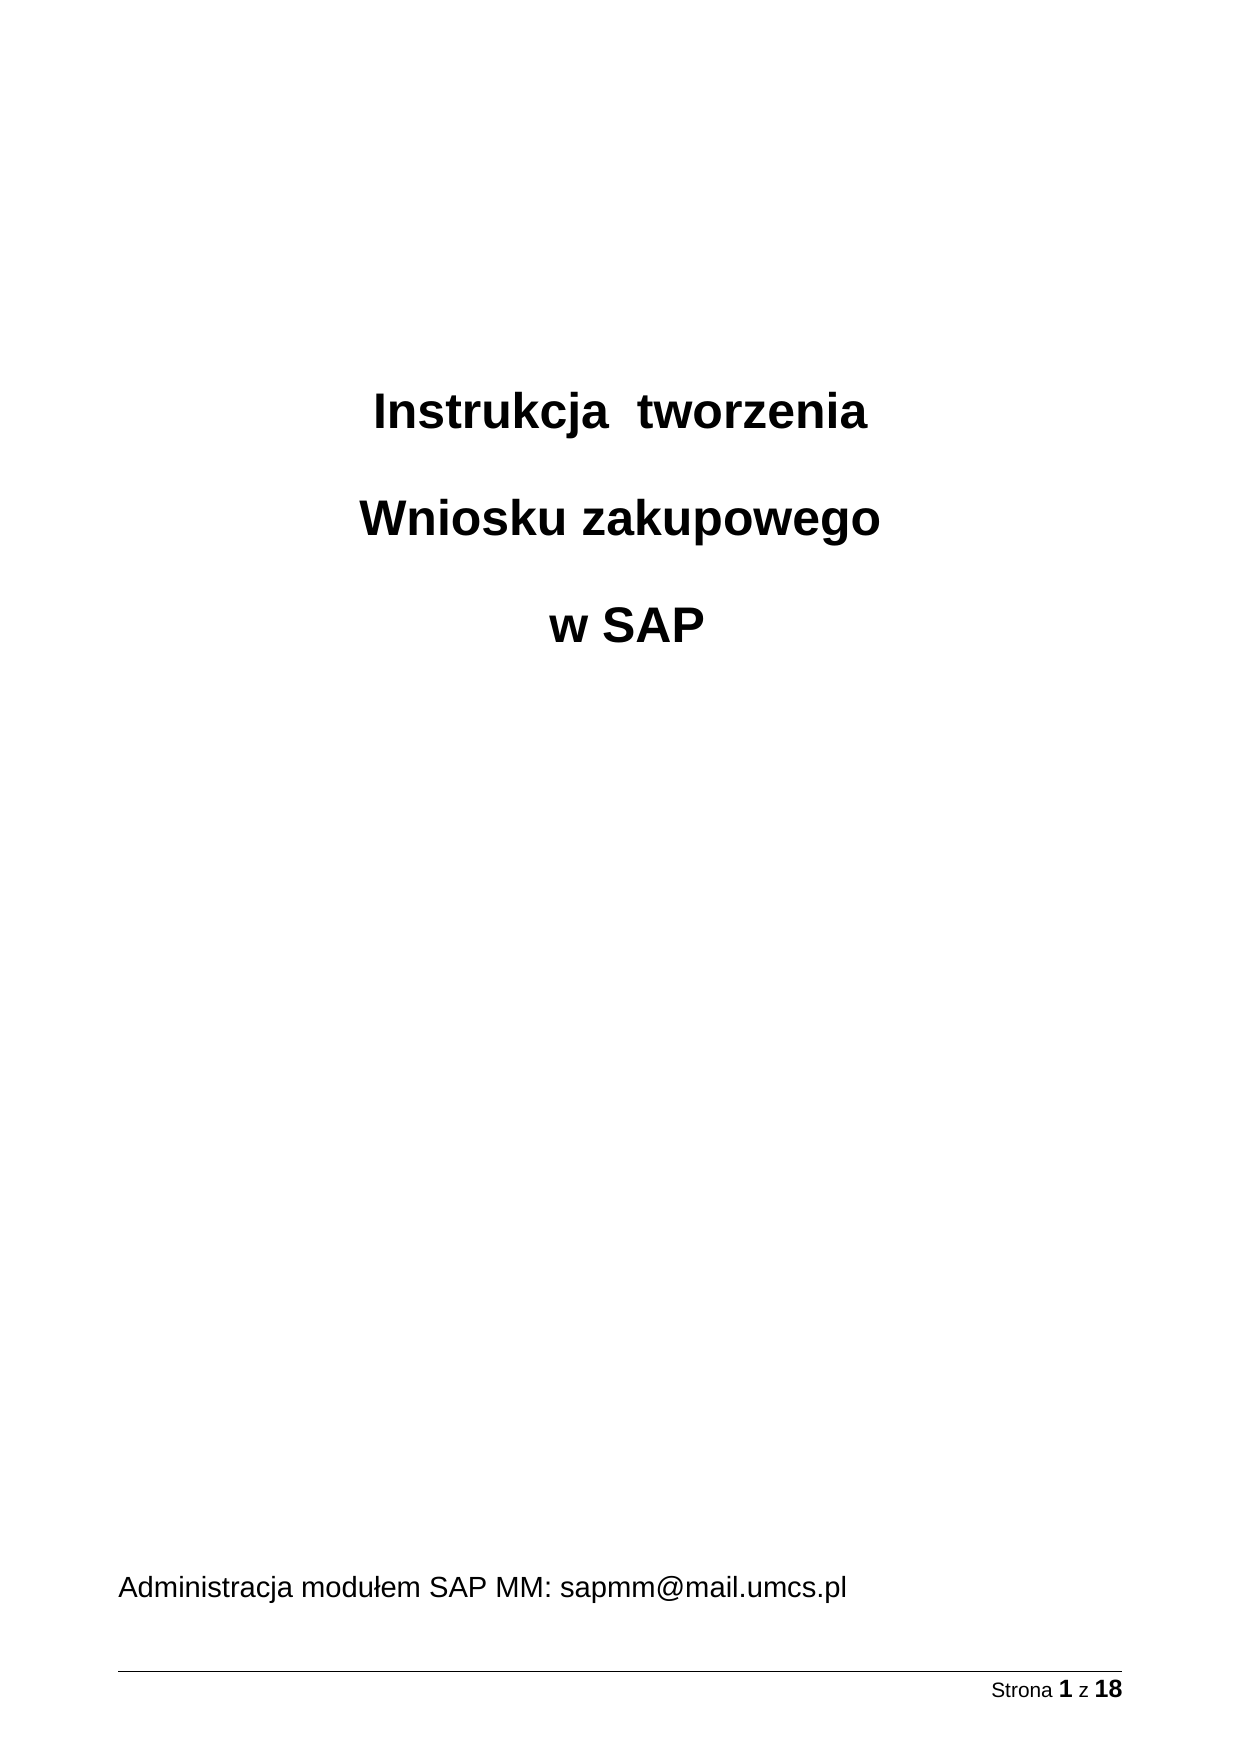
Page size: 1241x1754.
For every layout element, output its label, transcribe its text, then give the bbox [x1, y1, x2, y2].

text Instrukcja tworzenia [118, 381, 1122, 439]
text Wniosku zakupowego [118, 488, 1122, 546]
text Administracja modułem SAP MM: sapmm@mail.umcs.pl [118, 1570, 1122, 1604]
text w SAP [118, 595, 1122, 653]
